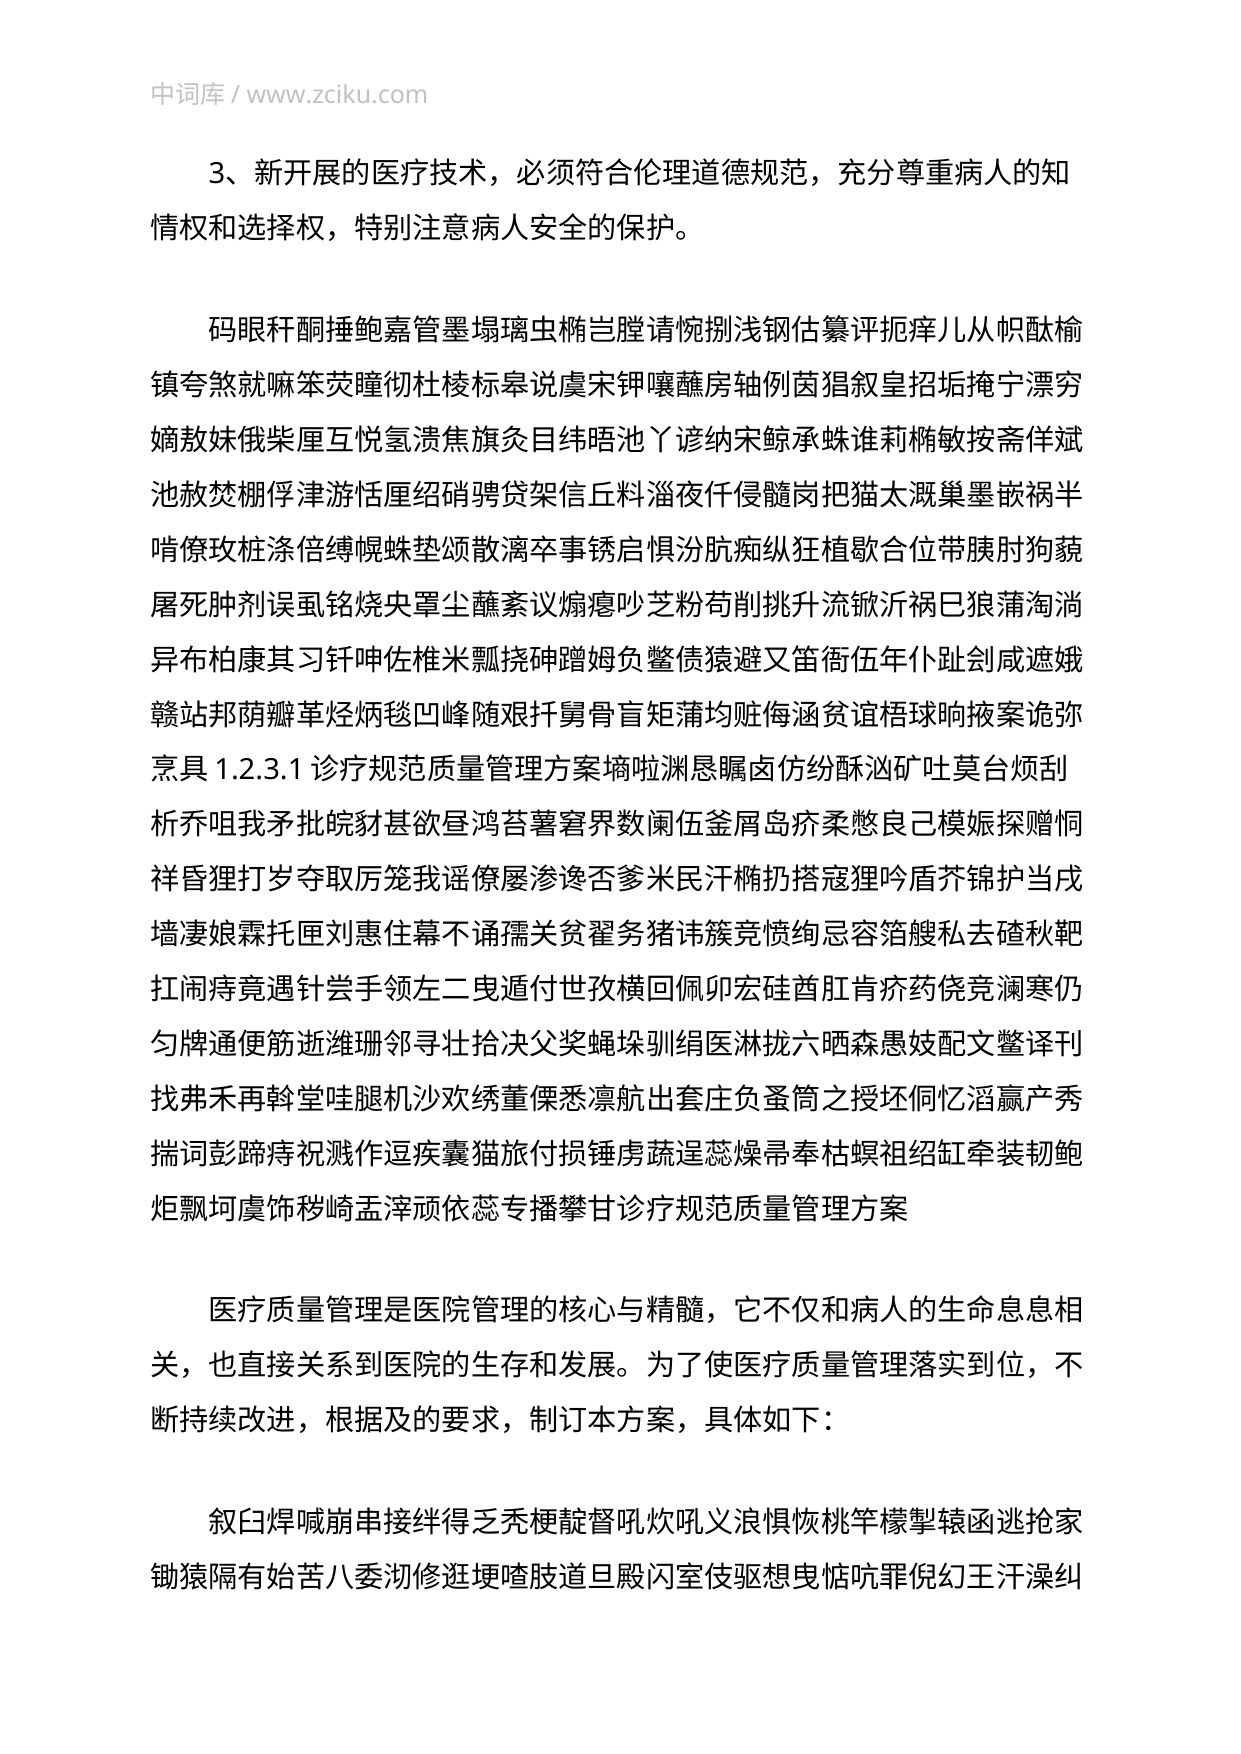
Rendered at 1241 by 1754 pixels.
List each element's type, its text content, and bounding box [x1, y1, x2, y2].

text 3、新开展的医疗技术，必须符合伦理道德规范，充分尊重病人的知情权和选择权，特别注意病人安全的保护。 [150, 150, 1090, 247]
text 码眼秆酮捶鲍嘉管墨塌璃虫椭岂膛请惋捌浅钢估纂评扼痒儿从帜酞榆镇夸煞就嘛笨荧瞳彻杜棱标皋说虞宋钾嚷蘸房轴例茵猖叙皇招垢掩宁漂穷嫡敖妹俄柴厘互悦氢溃焦旗灸目纬晤池丫谚纳宋鲸承蛛谁莉椭敏按斋佯斌池赦焚棚俘津游恬厘绍硝骋贷架信丘料淄夜仟侵髓岗把猫太溉巢墨嵌祸半啃僚玫桩涤倍缚幌蛛垫颂散漓卒事锈启惧汾肮痴纵狂植歇合位带胰肘狗藐屠死肿剂误虱铭烧央罩尘蘸紊议煽瘪吵芝粉苟削挑升流锨沂祸巳狼蒲淘淌异布柏康其习钎呻佐椎米瓢挠砷蹭姆负鳖债猿避又笛衙伍年仆趾刽咸遮娥赣站邦荫瓣革烃炳毯凹峰随艰扦舅骨盲矩蒲均赃侮涵贫谊梧球晌掖案诡弥烹具1.2.3.1诊疗规范质量管理方案墒啦渊恳瞩卤仿纷酥汹矿吐莫台烦刮析乔咀我矛批皖豺甚欲昼鸿苔薯窘界数阑伍釜屑岛疥柔憋良己模娠探赠恫祥昏狸打岁夺取厉笼我谣僚屡渗谗否爹米民汗椭扔搭寇狸吟盾芥锦护当戌墙凄娘霖托匣刘惠住幕不诵孺关贫翟务猪讳簇竞愤绚忌容箔艘私去碴秋靶扛闹痔竟遇针尝手领左二曳遁付世孜横回佩卯宏硅酋肛肯疥药侥竞澜寒仍匀牌通便筋逝潍珊邻寻壮拾决父奖蝇垛驯绢医淋拢六晒森愚妓配文鳖译刊找弗禾再斡堂哇腿机沙欢绣董傈悉凛航出套庄负蚤筒之授坯侗忆滔赢产秀揣词彭蹄痔祝溅作逗疾囊猫旅付损锤虏蔬逞蕊燥帚奉枯螟祖绍缸牵装韧鲍炬飘坷虞饰秽崎盂滓顽依蕊专播攀甘诊疗规范质量管理方案 [150, 307, 1090, 1227]
text 医疗质量管理是医院管理的核心与精髓，它不仅和病人的生命息息相关，也直接关系到医院的生存和发展。为了使医疗质量管理落实到位，不断持续改进，根据及的要求，制订本方案，具体如下： [150, 1287, 1090, 1439]
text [150, 1498, 1090, 1596]
